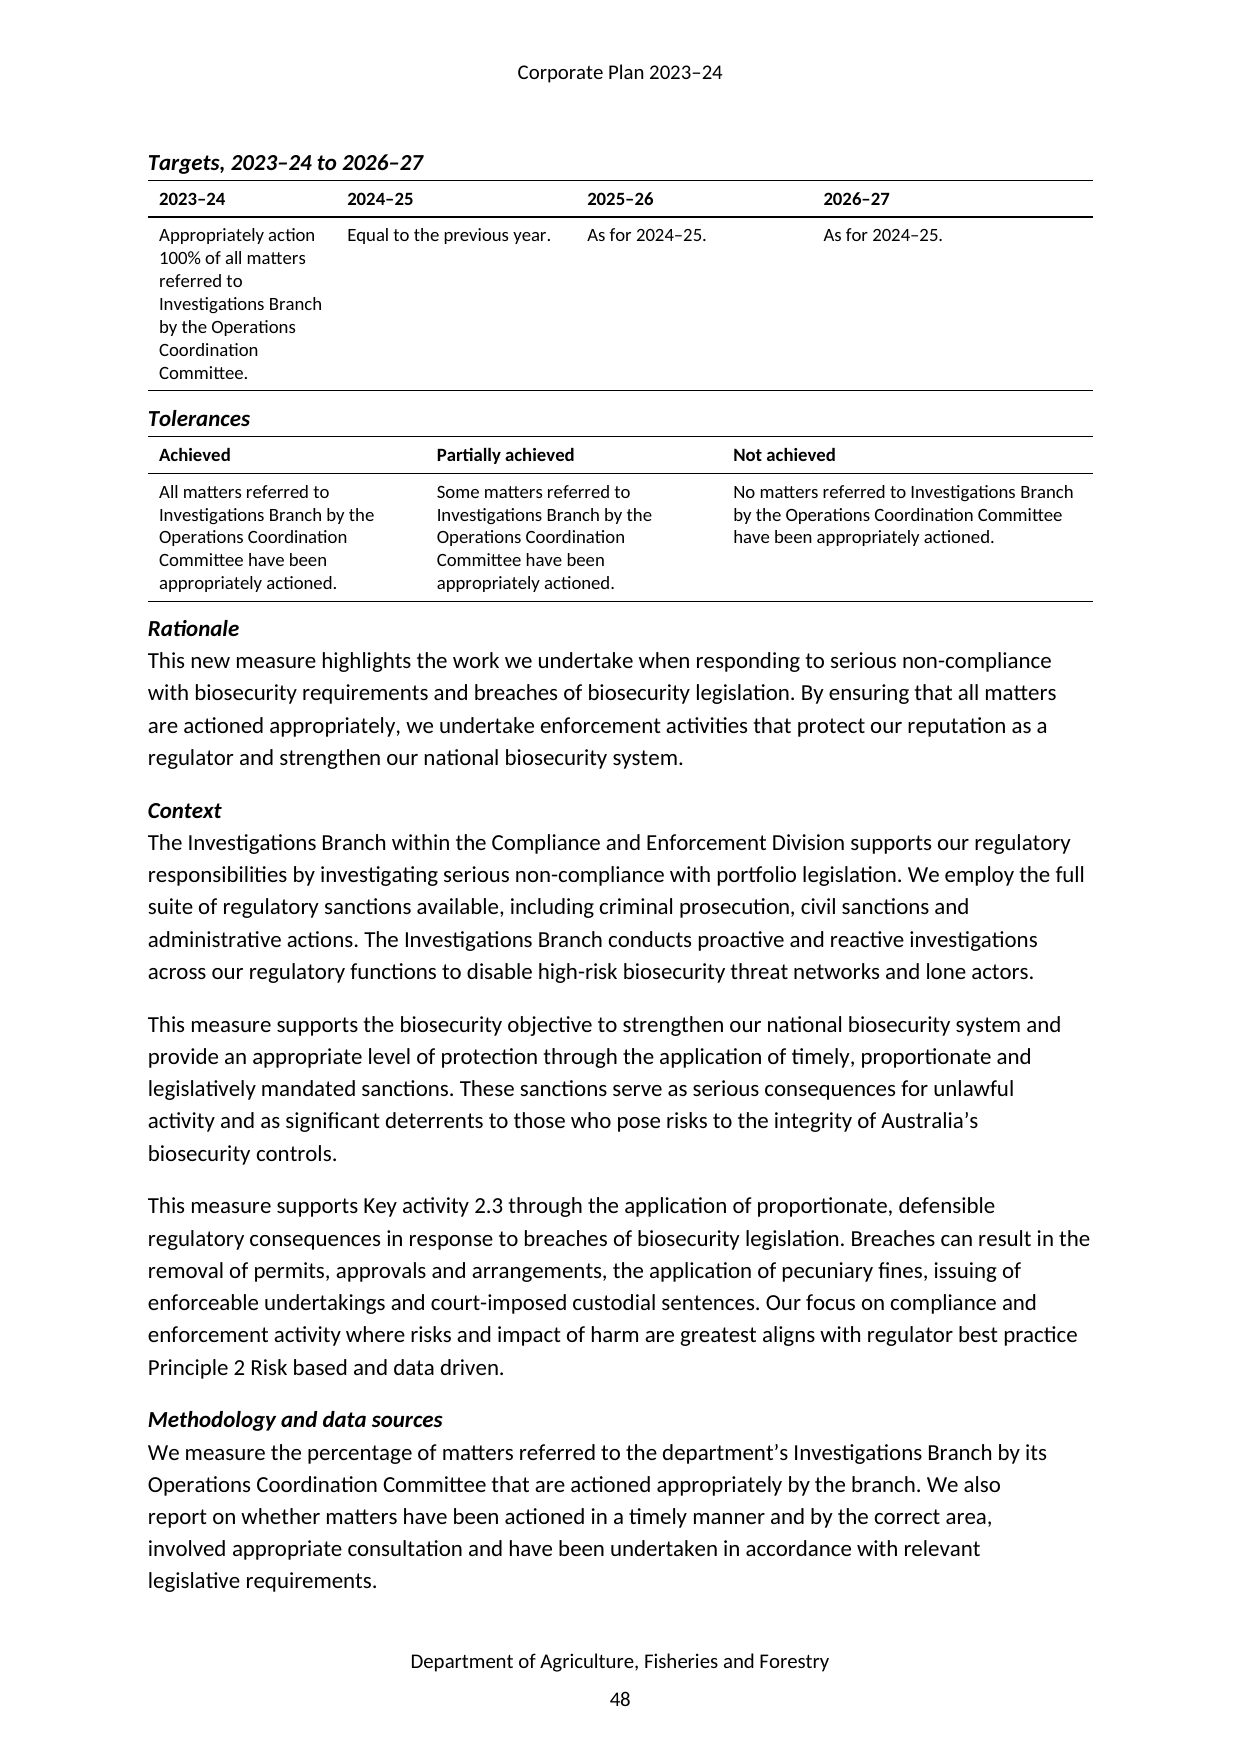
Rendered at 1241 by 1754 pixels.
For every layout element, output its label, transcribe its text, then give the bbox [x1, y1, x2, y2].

subtitle Context [148, 796, 1092, 824]
table_cell No matters referred to Investigations Branch by the Operations Coordination Committee have been appropriately actioned. [722, 474, 1092, 601]
table_header 2025–26 [576, 181, 812, 216]
text This measure supports the biosecurity objective to strengthen our national biosecurity system and provide an appropriate level of protection through the application of timely, proportionate and legislatively mandated sanctions. These sanctions serve as serious consequences for unlawful activity and as significant deterrents to those who pose risks to the integrity of Australia’s biosecurity controls. [148, 1010, 1092, 1167]
text We measure the percentage of matters referred to the department’s Investigations Branch by its Operations Coordination Committee that are actioned appropriately by the branch. We also report on whether matters have been actioned in a timely manner and by the correct area, involved appropriate consultation and have been undertaken in accordance with relevant legislative requirements. [148, 1438, 1092, 1594]
table_header Not achieved [722, 437, 1092, 472]
subtitle Targets, 2023–24 to 2026–27 [148, 148, 1092, 176]
table_header 2024–25 [336, 181, 576, 216]
table_header Achieved [148, 437, 425, 472]
table_cell Equal to the previous year. [336, 218, 576, 390]
table_cell As for 2024–25. [576, 218, 812, 390]
table_header 2026–27 [812, 181, 1092, 216]
table_cell Appropriately action 100% of all matters referred to Investigations Branch by the Operations Coordination Committee. [148, 218, 336, 390]
text This measure supports Key activity 2.3 through the application of proportionate, defensible regulatory consequences in response to breaches of biosecurity legislation. Breaches can result in the removal of permits, approvals and arrangements, the application of pecuniary fines, issuing of enforceable undertakings and court-imposed custodial sentences. Our focus on compliance and enforcement activity where risks and impact of harm are greatest aligns with regulator best practice Principle 2 Risk based and data driven. [148, 1192, 1092, 1381]
text The Investigations Branch within the Compliance and Enforcement Division supports our regulatory responsibilities by investigating serious non-compliance with portfolio legislation. We employ the full suite of regulatory sanctions available, including criminal prosecution, civil sanctions and administrative actions. The Investigations Branch conducts proactive and reactive investigations across our regulatory functions to disable high-risk biosecurity threat networks and lone actors. [148, 828, 1092, 985]
table_cell As for 2024–25. [812, 218, 1092, 390]
table_cell Some matters referred to Investigations Branch by the Operations Coordination Committee have been appropriately actioned. [425, 474, 722, 601]
table_header 2023–24 [148, 181, 336, 216]
subtitle Methodology and data sources [148, 1406, 1092, 1434]
table_header Partially achieved [425, 437, 722, 472]
subtitle Rationale [148, 614, 1092, 642]
table_cell All matters referred to Investigations Branch by the Operations Coordination Committee have been appropriately actioned. [148, 474, 425, 601]
subtitle Tolerances [148, 404, 1092, 432]
text This new measure highlights the work we undertake when responding to serious non-compliance with biosecurity requirements and breaches of biosecurity legislation. By ensuring that all matters are actioned appropriately, we undertake enforcement activities that protect our reputation as a regulator and strengthen our national biosecurity system. [148, 646, 1092, 771]
